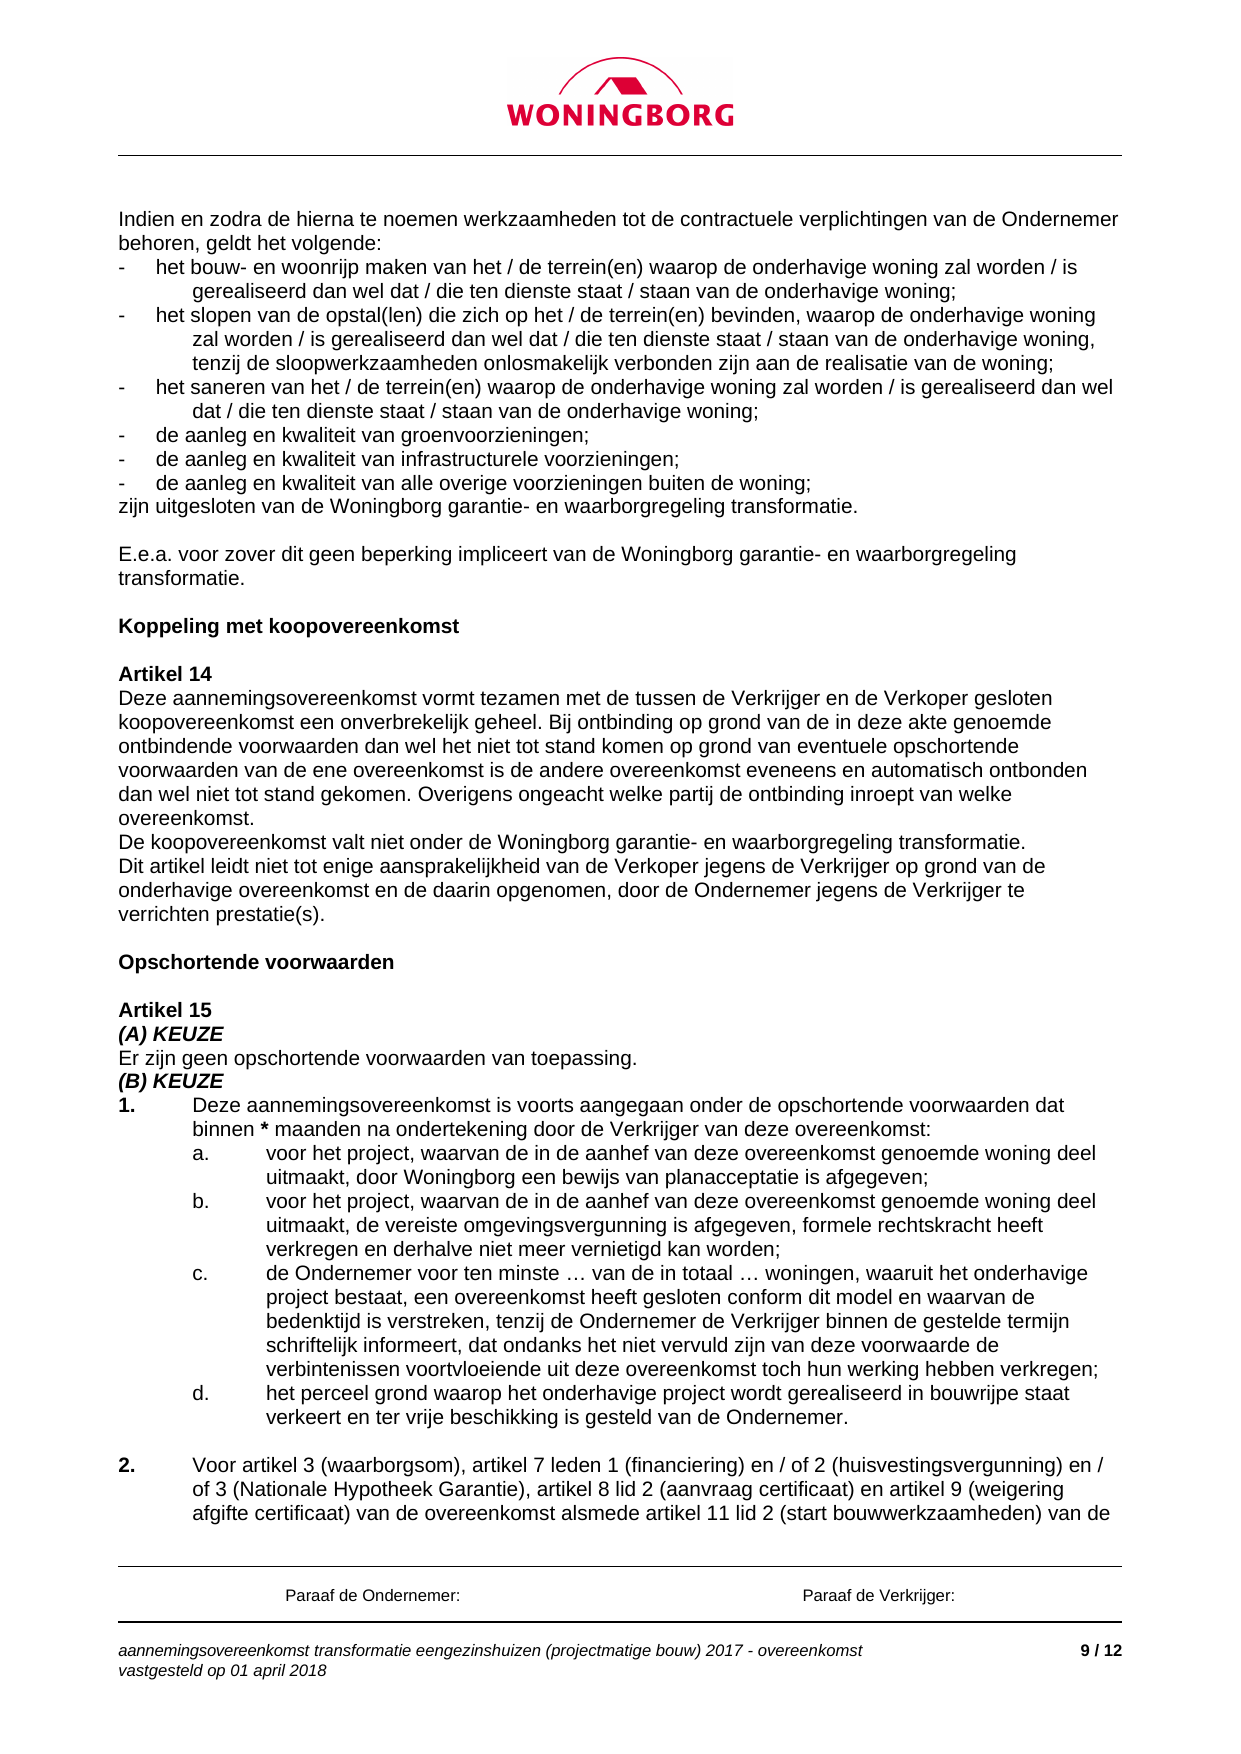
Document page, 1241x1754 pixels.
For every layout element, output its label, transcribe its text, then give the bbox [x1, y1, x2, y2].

text Deze aannemingsovereenkomst vormt tezamen met de tussen de Verkrijger en de Verkoper gesloten koopovereenkomst een onverbrekelijk geheel. Bij ontbinding op grond van de in deze akte genoemde ontbindende voorwaarden dan wel het niet tot stand komen op grond van eventuele opschortende voorwaarden van de ene overeenkomst is de andere overeenkomst eveneens en automatisch ontbonden dan wel niet tot stand gekomen. Overigens ongeacht welke partij de ontbinding inroept van welke overeenkomst. [118, 686, 1122, 830]
list de Ondernemer voor ten minste … van de in totaal … woningen, waaruit het onderhavige project bestaat, een overeenkomst heeft gesloten conform dit model en waarvan de bedenktijd is verstreken, tenzij de Ondernemer de Verkrijger binnen de gestelde termijn schriftelijk informeert, dat ondanks het niet vervuld zijn van deze voorwaarde de verbintenissen voortvloeiende uit deze overeenkomst toch hun werking hebben verkregen; [192, 1261, 1122, 1381]
list het saneren van het / de terrein(en) waarop de onderhavige woning zal worden / is gerealiseerd dan wel dat / die ten dienste staat / staan van de onderhavige woning; [118, 374, 1122, 422]
text De koopovereenkomst valt niet onder de Woningborg garantie- en waarborgregeling transformatie. [118, 830, 1122, 854]
picture [507, 57, 734, 126]
list voor het project, waarvan de in de aanhef van deze overeenkomst genoemde woning deel uitmaakt, door Woningborg een bewijs van planacceptatie is afgegeven; [192, 1141, 1122, 1189]
subtitle Artikel 14 [118, 662, 1122, 686]
text (A) KEUZE [118, 1021, 1122, 1045]
text Artikel 15 [118, 997, 1122, 1021]
text (B) KEUZE [118, 1069, 1122, 1093]
list het slopen van de opstal(len) die zich op het / de terrein(en) bevinden, waarop de onderhavige woning zal worden / is gerealiseerd dan wel dat / die ten dienste staat / staan van de onderhavige woning, tenzij de sloopwerkzaamheden onlosmakelijk verbonden zijn aan de realisatie van de woning; [118, 303, 1122, 374]
list voor het project, waarvan de in de aanhef van deze overeenkomst genoemde woning deel uitmaakt, de vereiste omgevingsvergunning is afgegeven, formele rechtskracht heeft verkregen en derhalve niet meer vernietigd kan worden; [192, 1189, 1122, 1261]
text Indien en zodra de hierna te noemen werkzaamheden tot de contractuele verplichtingen van de Ondernemer behoren, geldt het volgende: [118, 207, 1122, 255]
list Deze aannemingsovereenkomst is voorts aangegaan onder de opschortende voorwaarden dat binnen * maanden na ondertekening door de Verkrijger van deze overeenkomst: [118, 1093, 1122, 1141]
text Koppeling met koopovereenkomst [118, 614, 1122, 638]
list de aanleg en kwaliteit van infrastructurele voorzieningen; [118, 446, 1122, 470]
text Opschortende voorwaarden [118, 949, 1122, 973]
list de aanleg en kwaliteit van alle overige voorzieningen buiten de woning; [118, 470, 1122, 494]
list het perceel grond waarop het onderhavige project wordt gerealiseerd in bouwrijpe staat verkeert en ter vrije beschikking is gesteld van de Ondernemer. [192, 1381, 1122, 1429]
text Dit artikel leidt niet tot enige aansprakelijkheid van de Verkoper jegens de Verkrijger op grond van de onderhavige overeenkomst en de daarin opgenomen, door de Ondernemer jegens de Verkrijger te verrichten prestatie(s). [118, 854, 1122, 926]
text E.e.a. voor zover dit geen beperking impliceert van de Woningborg garantie- en waarborgregeling transformatie. [118, 542, 1122, 590]
list de aanleg en kwaliteit van groenvoorzieningen; [118, 422, 1122, 446]
text zijn uitgesloten van de Woningborg garantie- en waarborgregeling transformatie. [118, 494, 1122, 518]
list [118, 1453, 1122, 1524]
list het bouw- en woonrijp maken van het / de terrein(en) waarop de onderhavige woning zal worden / is gerealiseerd dan wel dat / die ten dienste staat / staan van de onderhavige woning; [118, 255, 1122, 303]
text Er zijn geen opschortende voorwaarden van toepassing. [118, 1045, 1122, 1069]
